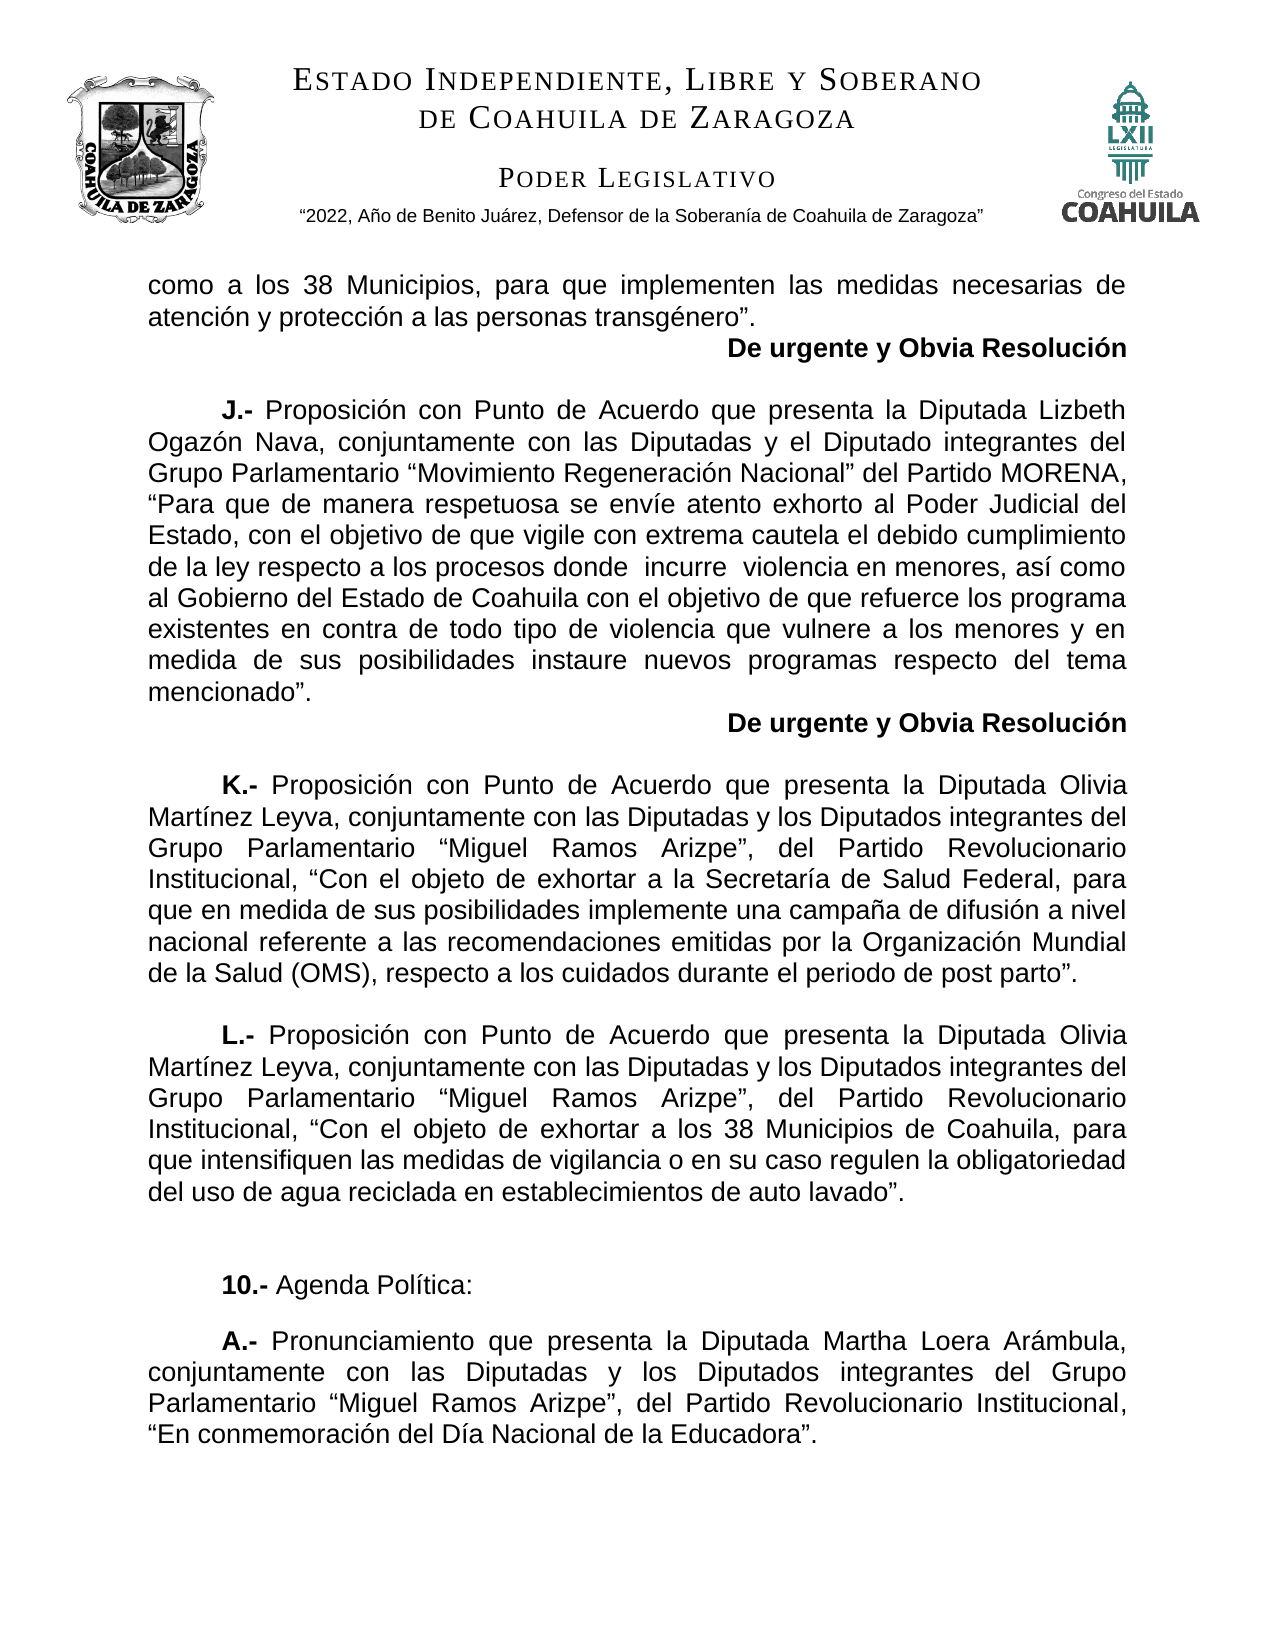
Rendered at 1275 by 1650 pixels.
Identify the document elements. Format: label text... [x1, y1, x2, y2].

picture [1052, 66, 1212, 234]
text J.- Proposición con Punto de Acuerdo que presenta la Diputada Lizbeth Ogazón Nava, conjuntamente con las Diputadas y el Diputado integrantes del Grupo Parlamentario “Movimiento Regeneración Nacional” del Partido MORENA, “Para que de manera respetuosa se envíe atento exhorto al Poder Judicial del Estado, con el objetivo de que vigile con extrema cautela el debido cumplimiento de la ley respecto a los procesos donde incurre violencia en menores, así como al Gobierno del Estado de Coahuila con el objetivo de que refuerce los programa existentes en contra de todo tipo de violencia que vulnere a los menores y en medida de sus posibilidades instaure nuevos programas respecto del tema mencionado”. [148, 394, 1127, 707]
text 10.- Agenda Política: [148, 1269, 1127, 1301]
text De urgente y Obvia Resolución [148, 332, 1127, 363]
text De urgente y Obvia Resolución [148, 707, 1127, 738]
text K.- Proposición con Punto de Acuerdo que presenta la Diputada Olivia Martínez Leyva, conjuntamente con las Diputadas y los Diputados integrantes del Grupo Parlamentario “Miguel Ramos Arizpe”, del Partido Revolucionario Institucional, “Con el objeto de exhortar a la Secretaría de Salud Federal, para que en medida de sus posibilidades implemente una campaña de difusión a nivel nacional referente a las recomendaciones emitidas por la Organización Mundial de la Salud (OMS), respecto a los cuidados durante el periodo de post parto”. [148, 769, 1127, 988]
picture [66, 76, 215, 223]
text L.- Proposición con Punto de Acuerdo que presenta la Diputada Olivia Martínez Leyva, conjuntamente con las Diputadas y los Diputados integrantes del Grupo Parlamentario “Miguel Ramos Arizpe”, del Partido Revolucionario Institucional, “Con el objeto de exhortar a los 38 Municipios de Coahuila, para que intensifiquen las medidas de vigilancia o en su caso regulen la obligatoriedad del uso de agua reciclada en establecimientos de auto lavado”. [148, 1019, 1127, 1207]
text A.- Pronunciamiento que presenta la Diputada Martha Loera Arámbula, conjuntamente con las Diputadas y los Diputados integrantes del Grupo Parlamentario “Miguel Ramos Arizpe”, del Partido Revolucionario Institucional, “En conmemoración del Día Nacional de la Educadora”. [148, 1324, 1127, 1449]
